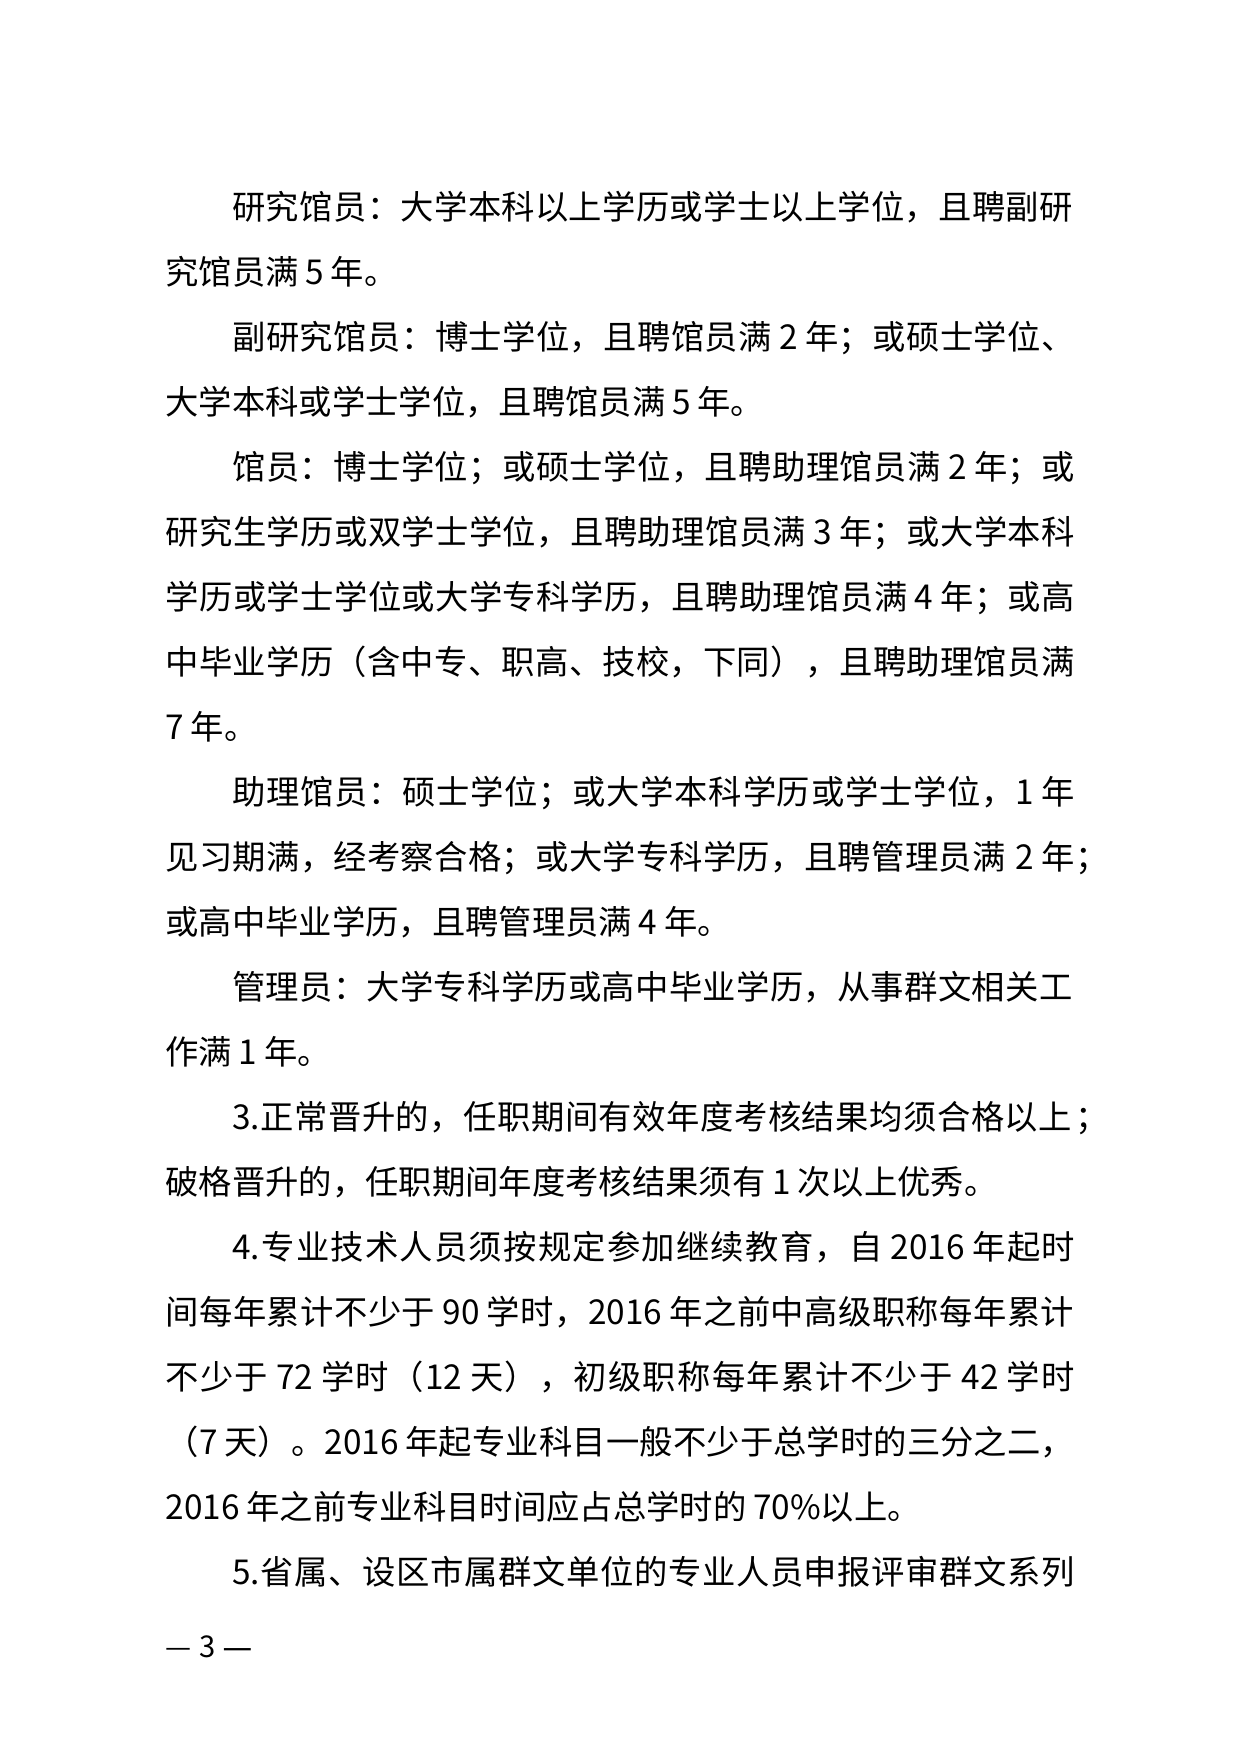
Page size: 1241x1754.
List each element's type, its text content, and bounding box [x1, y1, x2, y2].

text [165, 1538, 1075, 1603]
text 4.专业技术人员须按规定参加继续教育，自2016年起时间每年累计不少于90学时，2016年之前中高级职称每年累计不少于72学时（12天），初级职称每年累计不少于42学时（7天）。2016年起专业科目一般不少于总学时的三分之二，2016年之前专业科目时间应占总学时的70%以上。 [165, 1213, 1075, 1538]
text 3.正常晋升的，任职期间有效年度考核结果均须合格以上；破格晋升的，任职期间年度考核结果须有1次以上优秀。 [165, 1083, 1075, 1213]
text 副研究馆员：博士学位，且聘馆员满2年；或硕士学位、大学本科或学士学位，且聘馆员满5年。 [165, 303, 1075, 433]
text 助理馆员：硕士学位；或大学本科学历或学士学位，1年见习期满，经考察合格；或大学专科学历，且聘管理员满2年；或高中毕业学历，且聘管理员满4年。 [165, 758, 1075, 953]
text 研究馆员：大学本科以上学历或学士以上学位，且聘副研究馆员满5年。 [165, 173, 1075, 303]
text 管理员：大学专科学历或高中毕业学历，从事群文相关工作满1年。 [165, 953, 1075, 1083]
text 馆员：博士学位；或硕士学位，且聘助理馆员满2年；或研究生学历或双学士学位，且聘助理馆员满3年；或大学本科学历或学士学位或大学专科学历，且聘助理馆员满4年；或高中毕业学历（含中专、职高、技校，下同），且聘助理馆员满7年。 [165, 433, 1075, 758]
